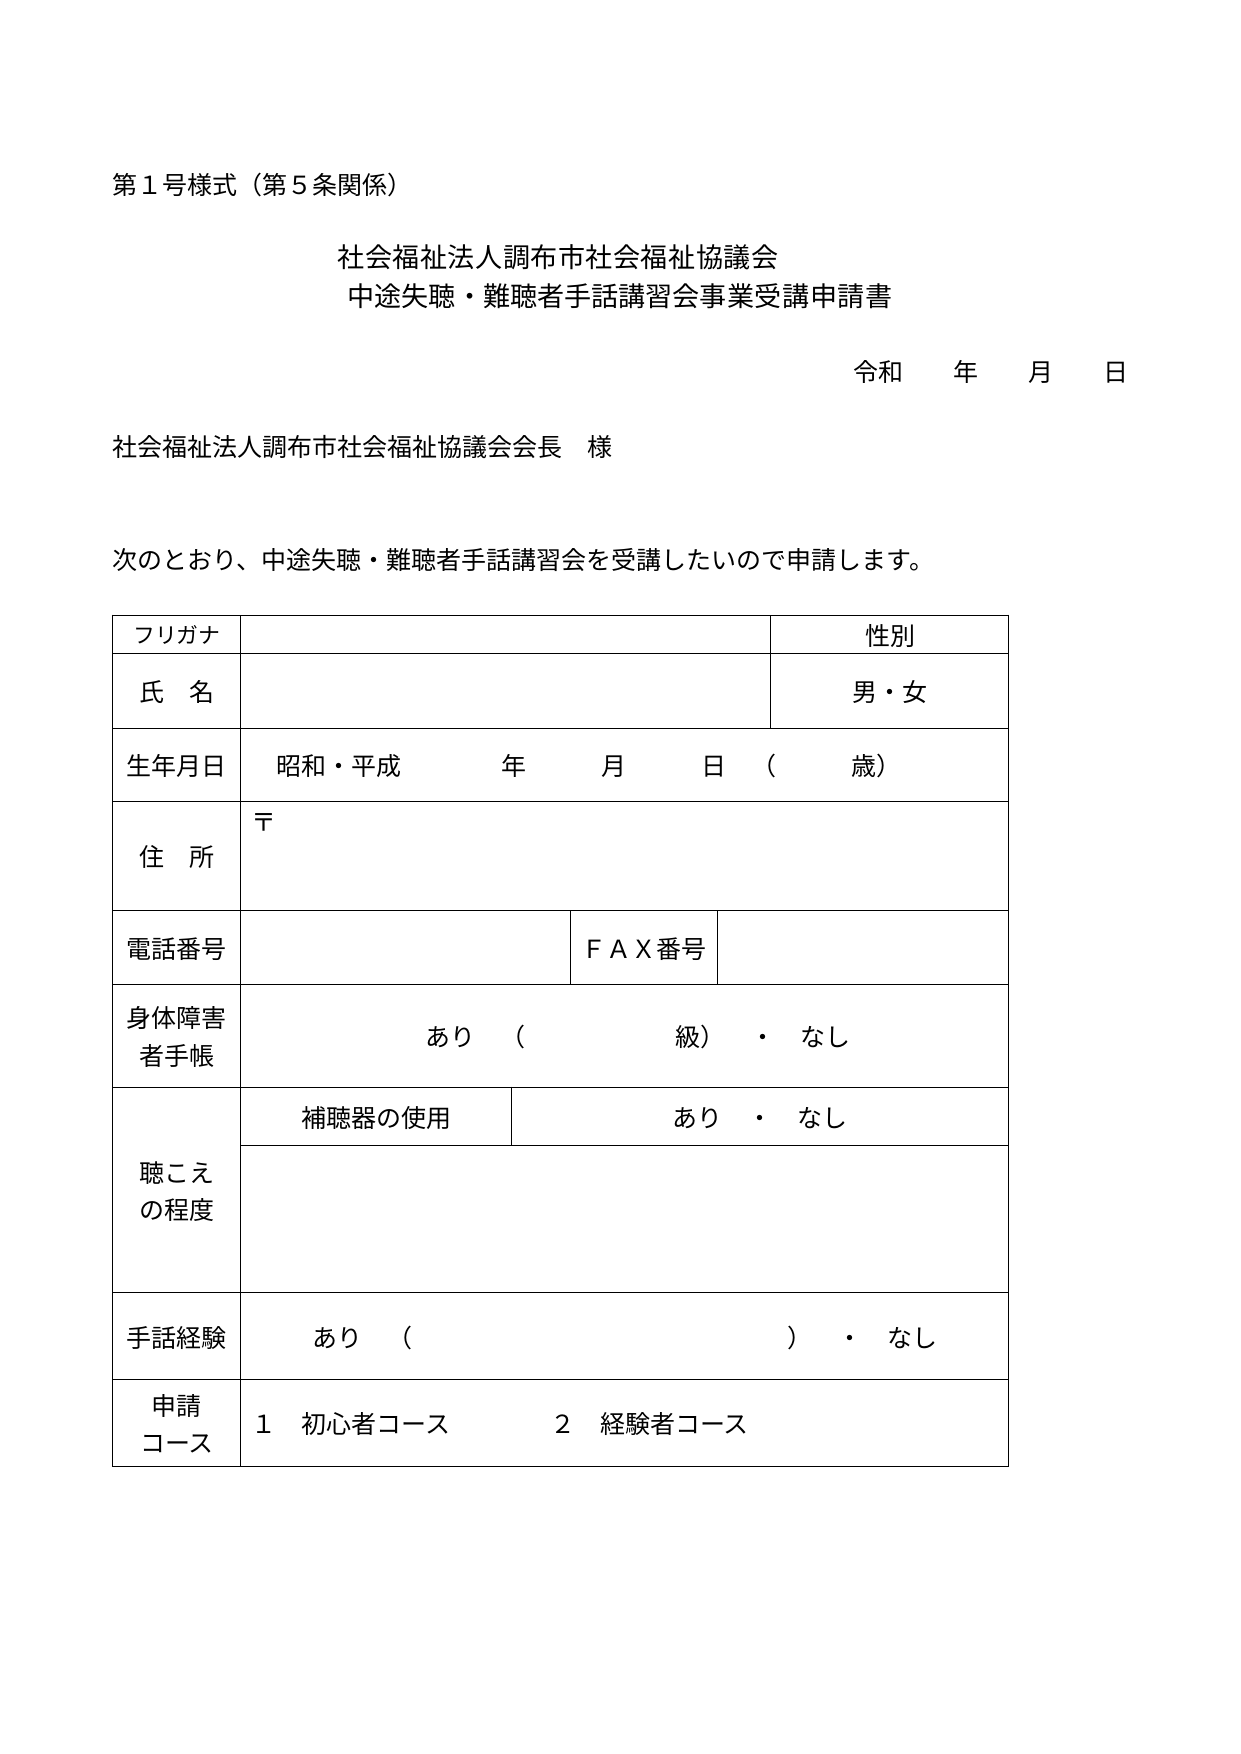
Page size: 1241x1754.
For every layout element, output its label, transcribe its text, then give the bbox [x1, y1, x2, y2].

table_cell [241, 1146, 1008, 1292]
text 社会福祉法人調布市社会福祉協議会会長 様 [113, 427, 1042, 464]
table_header 性別 [771, 616, 1008, 653]
text 令和 年 月 日 [112, 352, 1128, 389]
table_cell 昭和・平成 年 月 日 （ 歳） [241, 729, 1008, 801]
text 第１号様式（第５条関係） [112, 164, 1036, 202]
table_cell 生年月日 [113, 729, 240, 801]
table_cell １ 初心者コース ２ 経験者コース [241, 1380, 1008, 1466]
table_cell 氏 名 [113, 654, 240, 728]
table_cell あり （ ） ・ なし [241, 1293, 1008, 1379]
table_cell 申請 コース [113, 1380, 240, 1466]
table_cell 住 所 [113, 802, 240, 910]
table_cell [241, 654, 770, 728]
table_cell 手話経験 [113, 1293, 240, 1379]
table_cell あり ・ なし [512, 1088, 1008, 1145]
table_cell [718, 911, 1008, 983]
table_cell 補聴器の使用 [241, 1088, 511, 1145]
table_header [241, 616, 770, 653]
table_cell [241, 911, 570, 983]
table_cell あり （ 級） ・ なし [241, 985, 1008, 1087]
text 次のとおり、中途失聴・難聴者手話講習会を受講したいので申請します。 [112, 539, 1128, 577]
table_cell ＦＡＸ番号 [571, 911, 717, 983]
table_cell 男・女 [771, 654, 1008, 728]
table_cell 〒 [241, 802, 1008, 910]
table_header フリガナ [113, 616, 240, 653]
table_cell 聴こえ の程度 [113, 1088, 240, 1292]
table_cell 電話番号 [113, 911, 240, 983]
table_cell 身体障害者手帳 [113, 985, 240, 1087]
text 中途失聴・難聴者手話講習会事業受講申請書 [112, 275, 1127, 314]
text 社会福祉法人調布市社会福祉協議会 [112, 236, 1127, 275]
